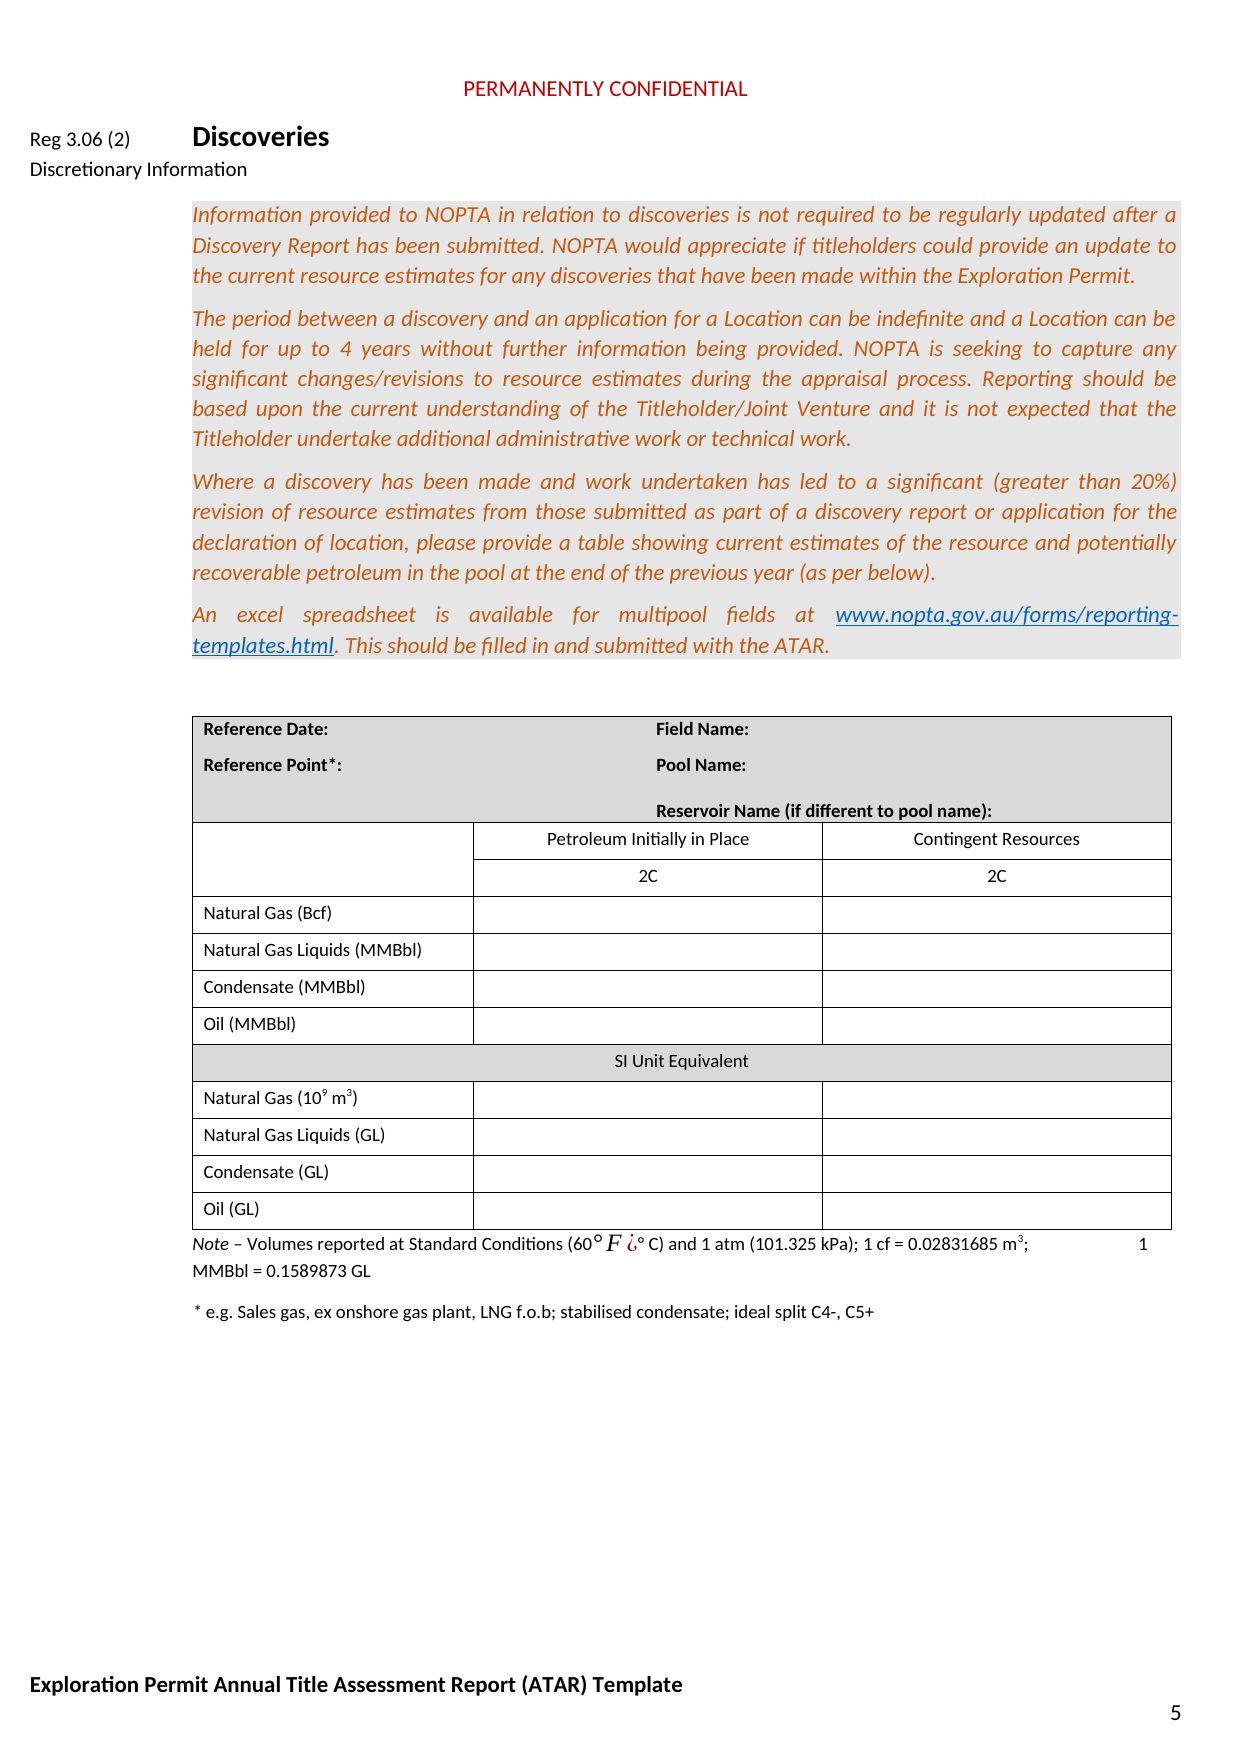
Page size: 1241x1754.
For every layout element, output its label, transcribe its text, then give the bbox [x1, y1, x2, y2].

text Note – Volumes reported at Standard Conditions (60° C) and 1 atm (101.325 kPa); 1 cf = 0.02831685 m3; 1 MMBbl = 0.1589873 GL [192, 1230, 1181, 1282]
text Information provided to NOPTA in relation to discoveries is not required to be regularly updated after a Discovery Report has been submitted. NOPTA would appreciate if titleholders could provide an update to the current resource estimates for any discoveries that have been made within the Exploration Permit. [192, 201, 1181, 289]
text The period between a discovery and an application for a Location can be indefinite and a Location can be held for up to 4 years without further information being provided. NOPTA is seeking to capture any significant changes/revisions to resource estimates during the appraisal process. Reporting should be based upon the current understanding of the Titleholder/Joint Venture and it is not expected that the Titleholder undertake additional administrative work or technical work. [192, 304, 1181, 453]
table_cell [474, 1008, 822, 1044]
text * e.g. Sales gas, ex onshore gas plant, LNG f.o.b; stabilised condensate; ideal split C4-, C5+ [192, 1301, 1181, 1324]
table_header Reference Date: [193, 717, 645, 753]
table_cell [193, 823, 473, 896]
table_cell [823, 1082, 1171, 1118]
text An excel spreadsheet is available for multipool fields at www.nopta.gov.au/forms/reporting-templates.html. This should be filled in and submitted with the ATAR. [192, 601, 1181, 659]
table_cell Natural Gas Liquids (GL) [193, 1119, 473, 1155]
table_cell Natural Gas (109 m3) [193, 1082, 473, 1118]
table_cell 2C [474, 860, 822, 896]
table_cell Natural Gas (Bcf) [193, 897, 473, 933]
text Discretionary Information [29, 157, 1181, 182]
table_cell [823, 934, 1171, 970]
table_cell [474, 1193, 822, 1229]
table_cell Pool Name: Reservoir Name (if different to pool name): [645, 753, 1171, 822]
table_cell Condensate (MMBbl) [193, 971, 473, 1007]
table_cell [474, 1156, 822, 1192]
table_cell [823, 897, 1171, 933]
table_cell [474, 934, 822, 970]
table_cell SI Unit Equivalent [193, 1045, 1171, 1081]
table_cell [823, 1119, 1171, 1155]
table_cell [474, 1119, 822, 1155]
table_cell Contingent Resources [823, 823, 1171, 859]
table_cell Condensate (GL) [193, 1156, 473, 1192]
table_cell [823, 1008, 1171, 1044]
table_cell [474, 1082, 822, 1118]
text Reg 3.06 (2) Discoveries [29, 118, 1181, 154]
table_cell [823, 1193, 1171, 1229]
table_cell 2C [823, 860, 1171, 896]
text Where a discovery has been made and work undertaken has led to a significant (greater than 20%) revision of resource estimates from those submitted as part of a discovery report or application for the declaration of location, please provide a table showing current estimates of the resource and potentially recoverable petroleum in the pool at the end of the previous year (as per below). [192, 467, 1181, 586]
table_cell [474, 897, 822, 933]
table_cell Petroleum Initially in Place [474, 823, 822, 859]
table_cell Reference Point*: [193, 753, 645, 822]
table_cell [823, 1156, 1171, 1192]
table_cell Oil (GL) [193, 1193, 473, 1229]
table_cell Natural Gas Liquids (MMBbl) [193, 934, 473, 970]
table_header Field Name: [645, 717, 1171, 753]
table_cell [823, 971, 1171, 1007]
table_cell [474, 971, 822, 1007]
table_cell Oil (MMBbl) [193, 1008, 473, 1044]
